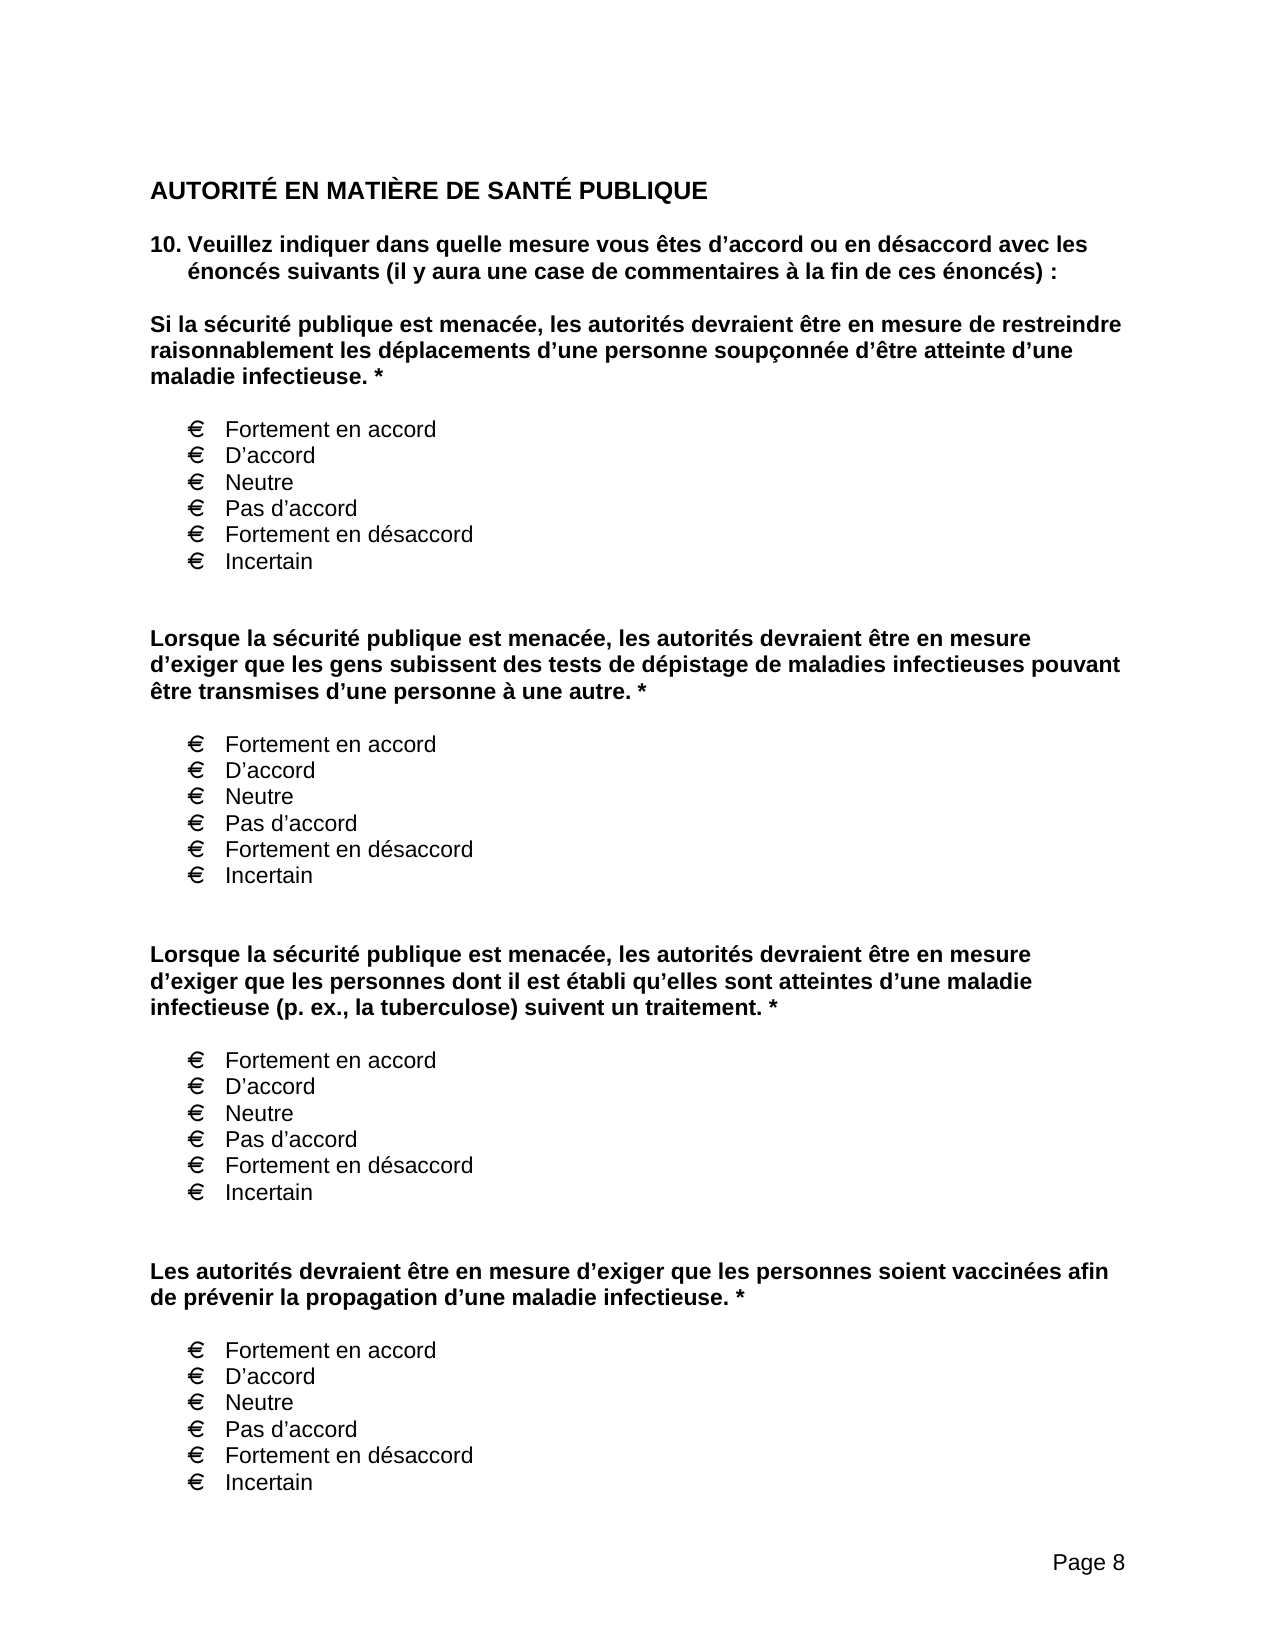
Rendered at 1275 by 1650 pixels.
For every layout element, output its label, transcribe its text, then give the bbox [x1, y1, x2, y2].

text Si la sécurité publique est menacée, les autorités devraient être en mesure de restreindre raisonnablement les déplacements d’une personne soupçonnée d’être atteinte d’une maladie infectieuse. * [150, 311, 1125, 389]
text AUTORITÉ EN MATIÈRE DE SANTÉ PUBLIQUE [150, 176, 1125, 205]
list Pas d’accord [187, 1416, 1125, 1442]
list Fortement en accord [187, 1337, 1125, 1363]
list Fortement en désaccord [187, 521, 1125, 548]
list Pas d’accord [187, 1126, 1125, 1152]
list D’accord [187, 442, 1125, 469]
text Les autorités devraient être en mesure d’exiger que les personnes soient vaccinées afin de prévenir la propagation d’une maladie infectieuse. * [150, 1258, 1125, 1310]
list Fortement en accord [187, 731, 1125, 757]
list Fortement en désaccord [187, 836, 1125, 862]
list Incertain [187, 1468, 1125, 1495]
list D’accord [187, 1363, 1125, 1389]
list Neutre [187, 469, 1125, 495]
list Pas d’accord [187, 809, 1125, 836]
list D’accord [187, 757, 1125, 783]
list Neutre [187, 783, 1125, 809]
list Neutre [187, 1099, 1125, 1126]
list Fortement en désaccord [187, 1442, 1125, 1468]
list Incertain [187, 862, 1125, 889]
list Veuillez indiquer dans quelle mesure vous êtes d’accord ou en désaccord avec les énoncés suivants (il y aura une case de commentaires à la fin de ces énoncés) : [150, 231, 1125, 284]
list D’accord [187, 1073, 1125, 1099]
text Lorsque la sécurité publique est menacée, les autorités devraient être en mesure d’exiger que les personnes dont il est établi qu’elles sont atteintes d’une maladie infectieuse (p. ex., la tuberculose) suivent un traitement. * [150, 941, 1125, 1020]
list Fortement en désaccord [187, 1152, 1125, 1178]
list Fortement en accord [187, 1047, 1125, 1073]
text Lorsque la sécurité publique est menacée, les autorités devraient être en mesure d’exiger que les gens subissent des tests de dépistage de maladies infectieuses pouvant être transmises d’une personne à une autre. * [150, 625, 1125, 704]
list Incertain [187, 548, 1125, 574]
list Fortement en accord [187, 416, 1125, 442]
list Neutre [187, 1389, 1125, 1416]
list Pas d’accord [187, 495, 1125, 521]
list Incertain [187, 1178, 1125, 1205]
